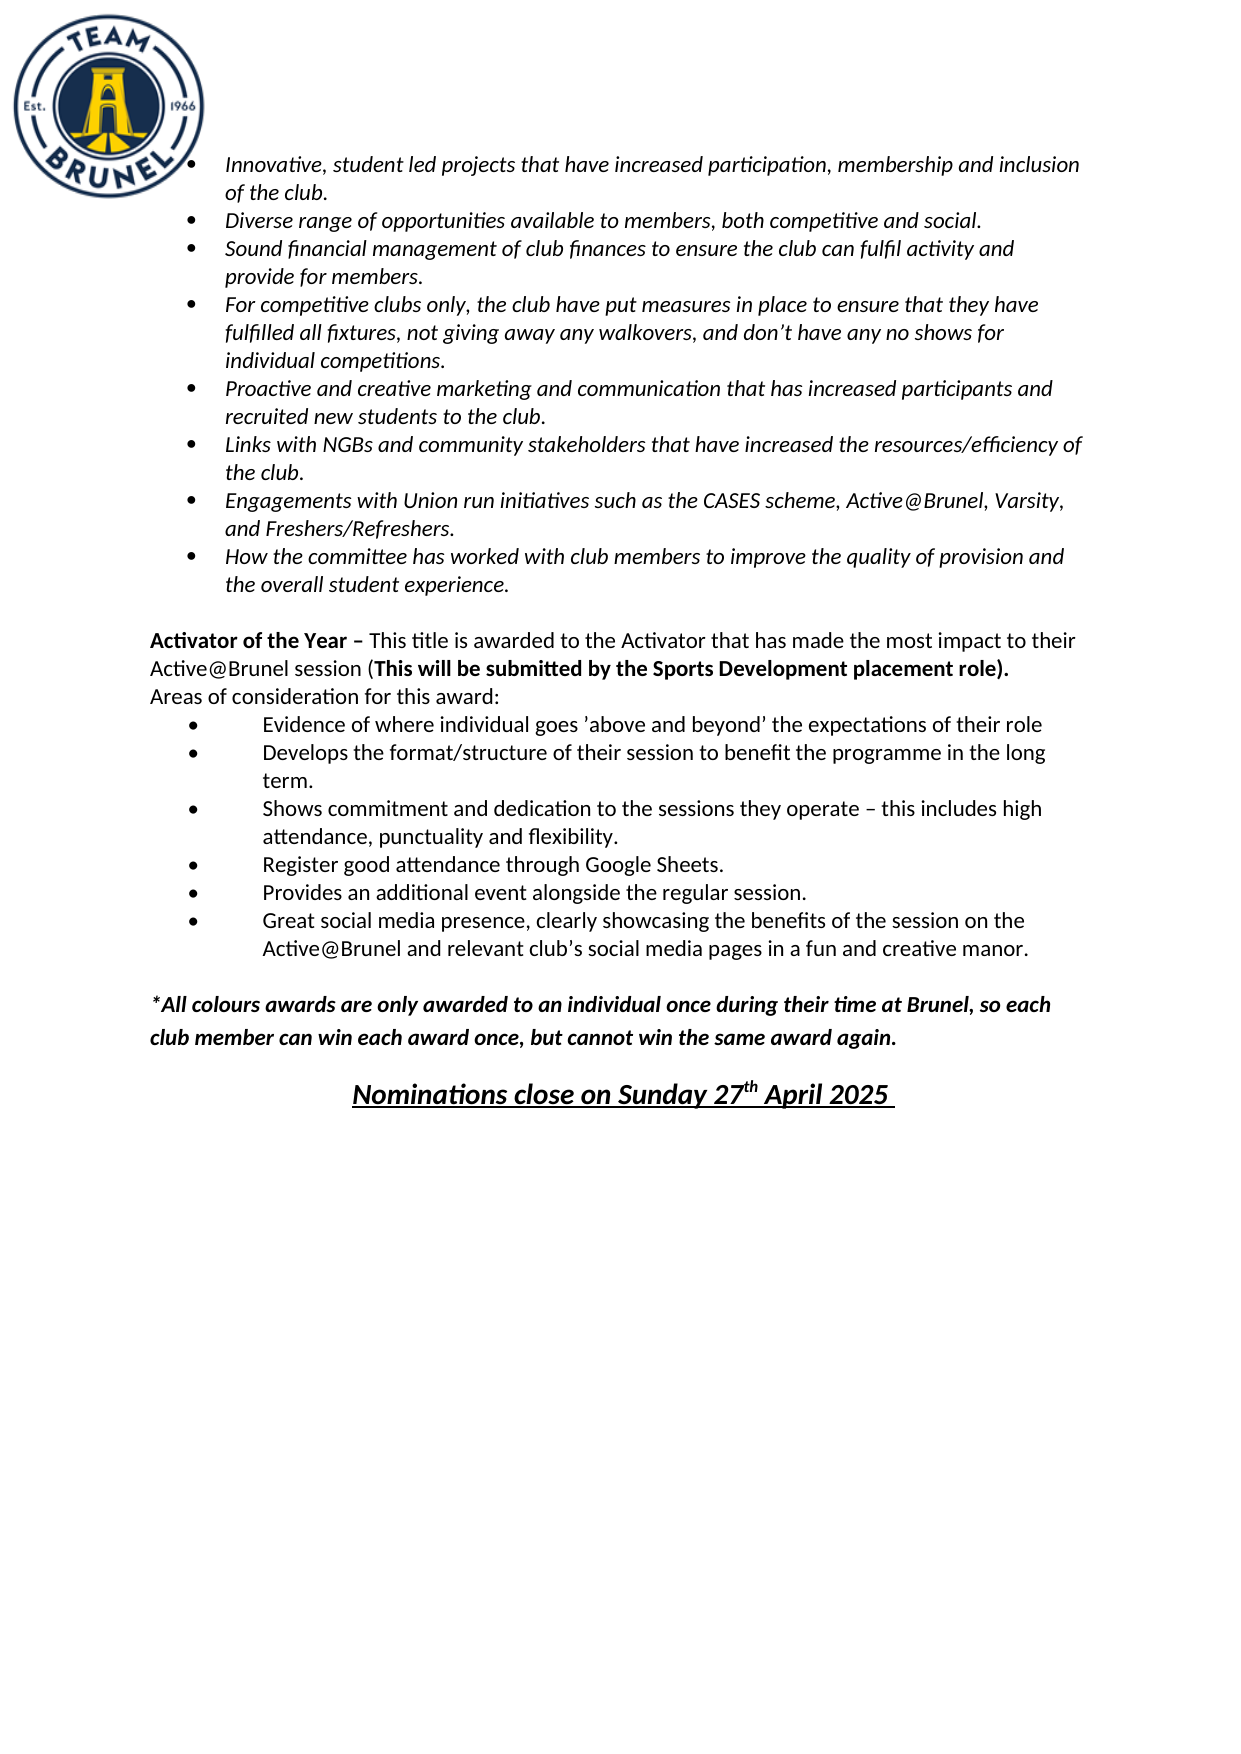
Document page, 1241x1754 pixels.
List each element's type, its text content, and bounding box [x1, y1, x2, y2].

list Great social media presence, clearly showcasing the benefits of the session on the Active@Brunel and relevant club’s social media pages in a fun and creative manor. [187, 907, 1090, 963]
list Develops the format/structure of their session to benefit the programme in the long term. [187, 738, 1090, 794]
list Register good attendance through Google Sheets. [187, 851, 1090, 878]
list Links with NGBs and community stakeholders that have increased the resources/efficiency of the club. [187, 430, 1090, 486]
list Provides an additional event alongside the regular session. [187, 878, 1090, 907]
text Areas of consideration for this award: [150, 682, 1090, 710]
list Shows commitment and dedication to the sessions they operate – this includes high attendance, punctuality and flexibility. [187, 794, 1090, 851]
picture [0, 0, 223, 213]
text Nominations close on Sunday 27th April 2025 [150, 1076, 1090, 1111]
text *All colours awards are only awarded to an individual once during their time at Brunel, so each club member can win each award once, but cannot win the same award again. [150, 991, 1090, 1051]
list How the committee has worked with club members to improve the quality of provision and the overall student experience. [187, 542, 1090, 598]
text Activator of the Year – This title is awarded to the Activator that has made the most impact to their Active@Brunel session (This will be submitted by the Sports Development placement role). [150, 626, 1090, 682]
list Sound financial management of club finances to ensure the club can fulfil activity and provide for members. [187, 234, 1090, 290]
list For competitive clubs only, the club have put measures in place to ensure that they have fulfilled all fixtures, not giving away any walkovers, and don’t have any no shows for individual competitions. [187, 290, 1090, 374]
list Innovative, student led projects that have increased participation, membership and inclusion of the club. [187, 150, 1090, 206]
list Diverse range of opportunities available to members, both competitive and social. [187, 206, 1090, 234]
list Evidence of where individual goes ’above and beyond’ the expectations of their role [187, 710, 1090, 738]
list Engagements with Union run initiatives such as the CASES scheme, Active@Brunel, Varsity, and Freshers/Refreshers. [187, 486, 1090, 542]
list Proactive and creative marketing and communication that has increased participants and recruited new students to the club. [187, 374, 1090, 430]
